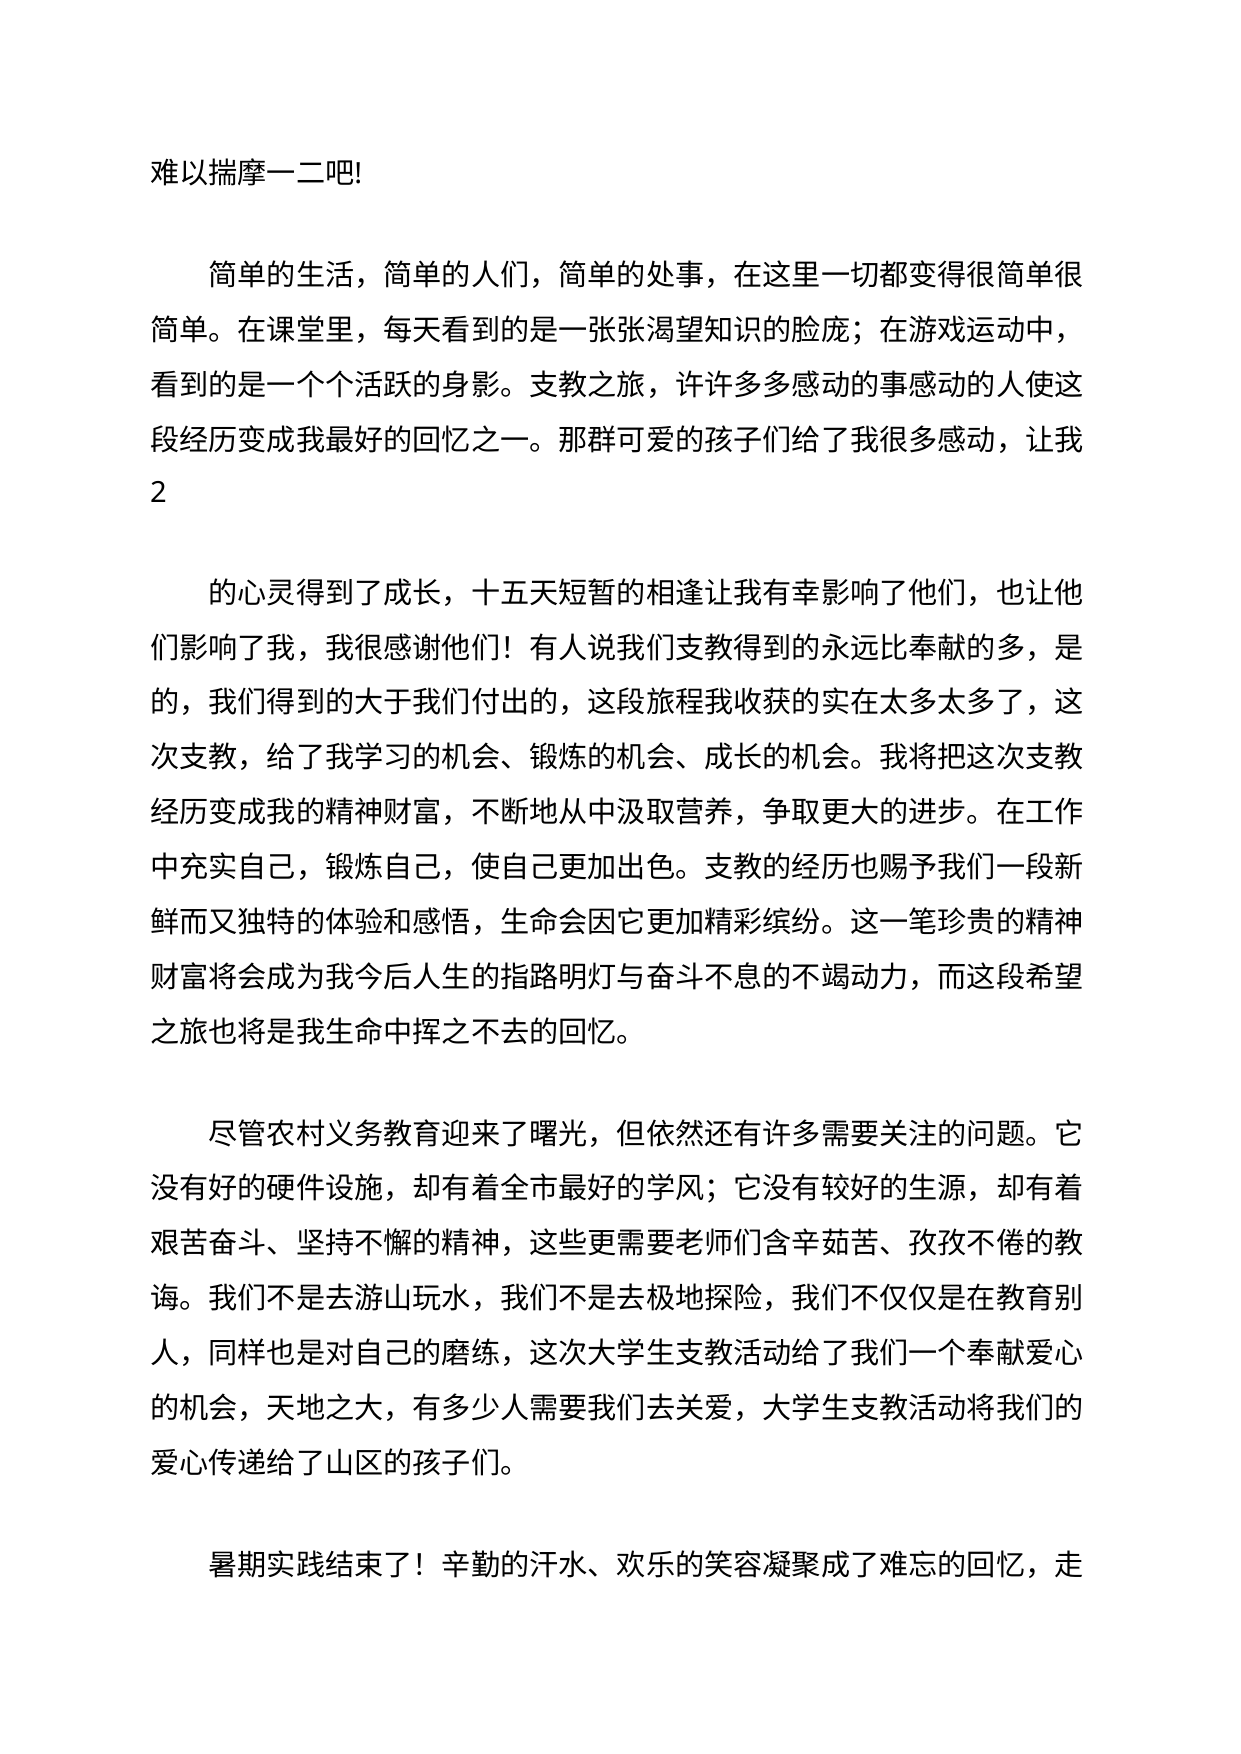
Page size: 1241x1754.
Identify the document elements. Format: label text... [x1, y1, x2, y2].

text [150, 1541, 1090, 1584]
text 尽管农村义务教育迎来了曙光，但依然还有许多需要关注的问题。它没有好的硬件设施，却有着全市最好的学风；它没有较好的生源，却有着艰苦奋斗、坚持不懈的精神，这些更需要老师们含辛茹苦、孜孜不倦的教诲。我们不是去游山玩水，我们不是去极地探险，我们不仅仅是在教育别人，同样也是对自己的磨练，这次大学生支教活动给了我们一个奉献爱心的机会，天地之大，有多少人需要我们去关爱，大学生支教活动将我们的爱心传递给了山区的孩子们。 [150, 1110, 1090, 1482]
text 简单的生活，简单的人们，简单的处事，在这里一切都变得很简单很简单。在课堂里，每天看到的是一张张渴望知识的脸庞；在游戏运动中，看到的是一个个活跃的身影。支教之旅，许许多多感动的事感动的人使这段经历变成我最好的回忆之一。那群可爱的孩子们给了我很多感动，让我 2 [150, 252, 1090, 511]
text 的心灵得到了成长，十五天短暂的相逢让我有幸影响了他们，也让他们影响了我，我很感谢他们！有人说我们支教得到的永远比奉献的多，是的，我们得到的大于我们付出的，这段旅程我收获的实在太多太多了，这次支教，给了我学习的机会、锻炼的机会、成长的机会。我将把这次支教经历变成我的精神财富，不断地从中汲取营养，争取更大的进步。在工作中充实自己，锻炼自己，使自己更加出色。支教的经历也赐予我们一段新鲜而又独特的体验和感悟，生命会因它更加精彩缤纷。这一笔珍贵的精神财富将会成为我今后人生的指路明灯与奋斗不息的不竭动力，而这段希望之旅也将是我生命中挥之不去的回忆。 [150, 569, 1090, 1051]
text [150, 150, 1090, 192]
